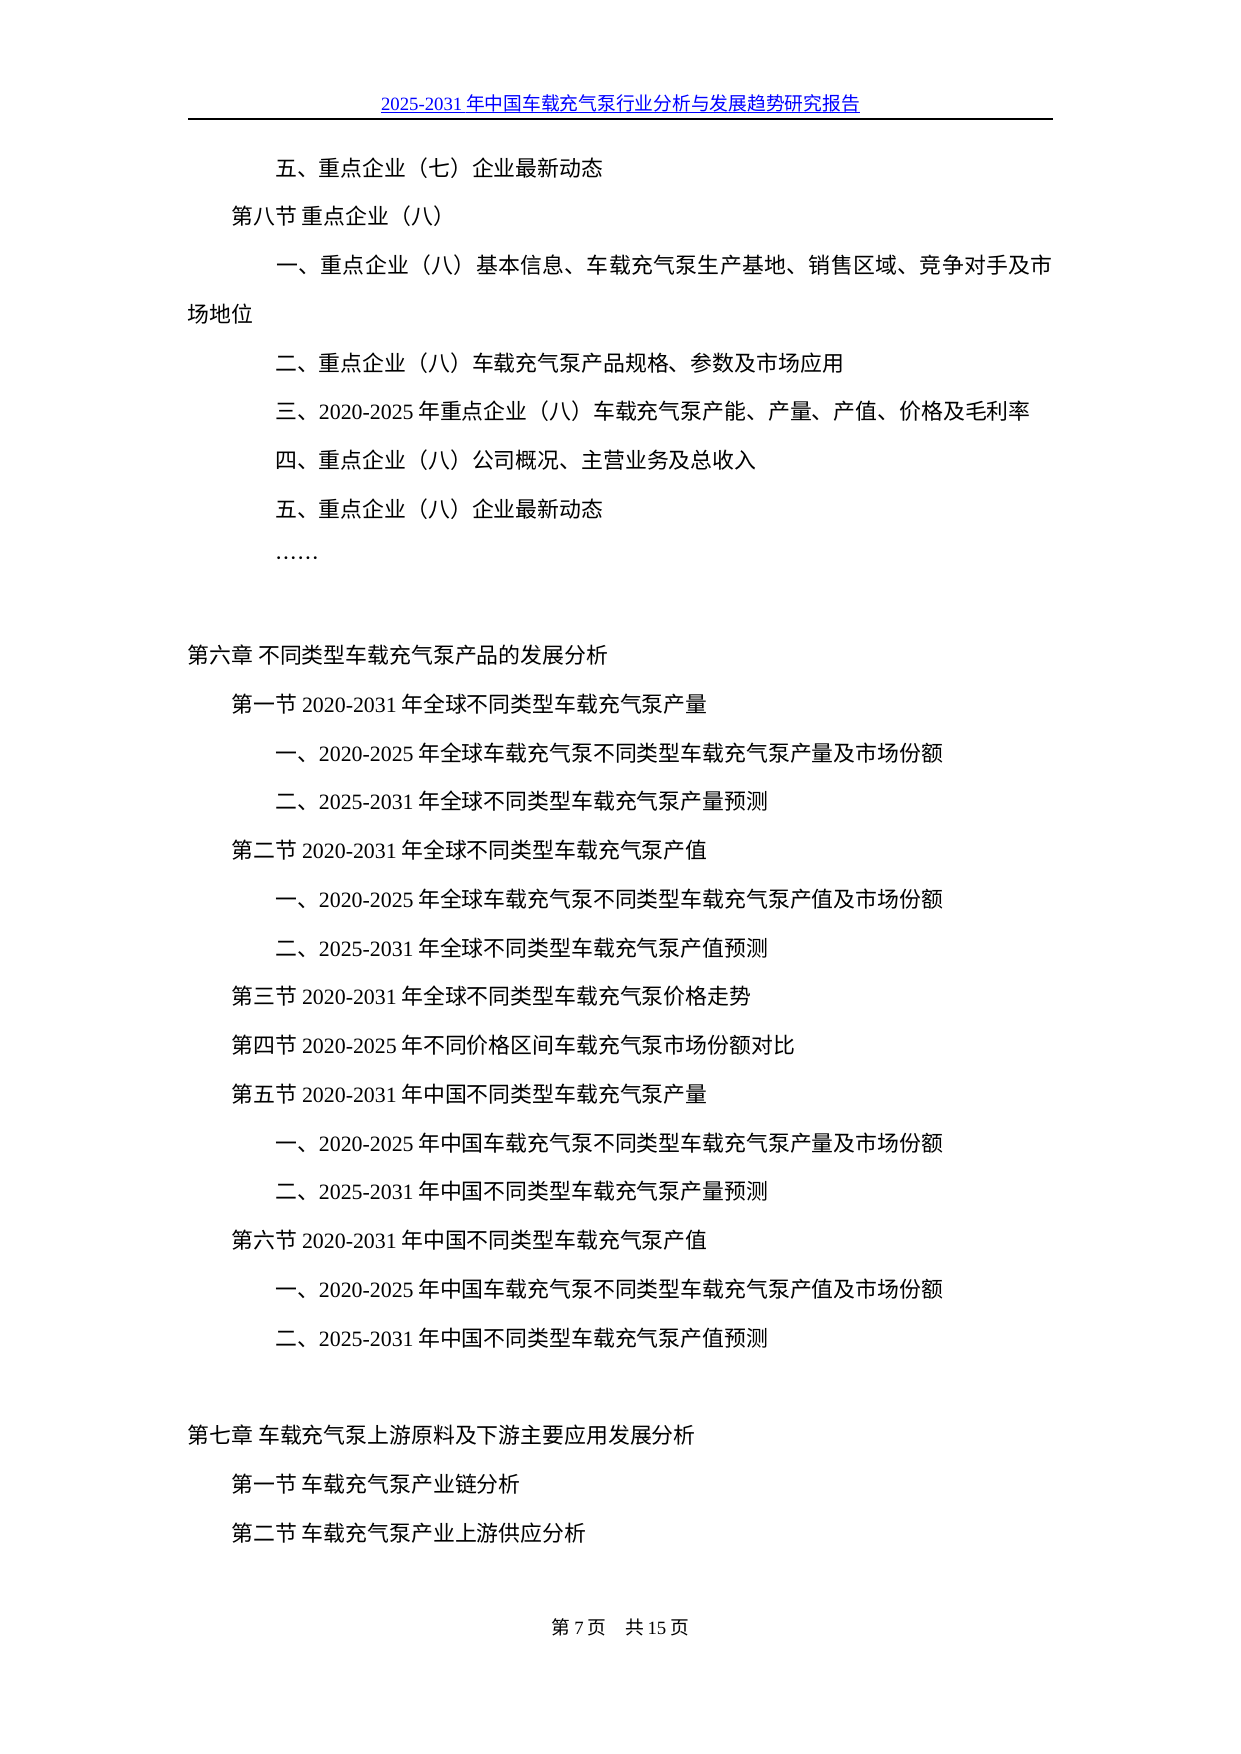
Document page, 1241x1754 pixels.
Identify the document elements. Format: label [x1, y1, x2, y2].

text [187, 150, 1053, 1548]
